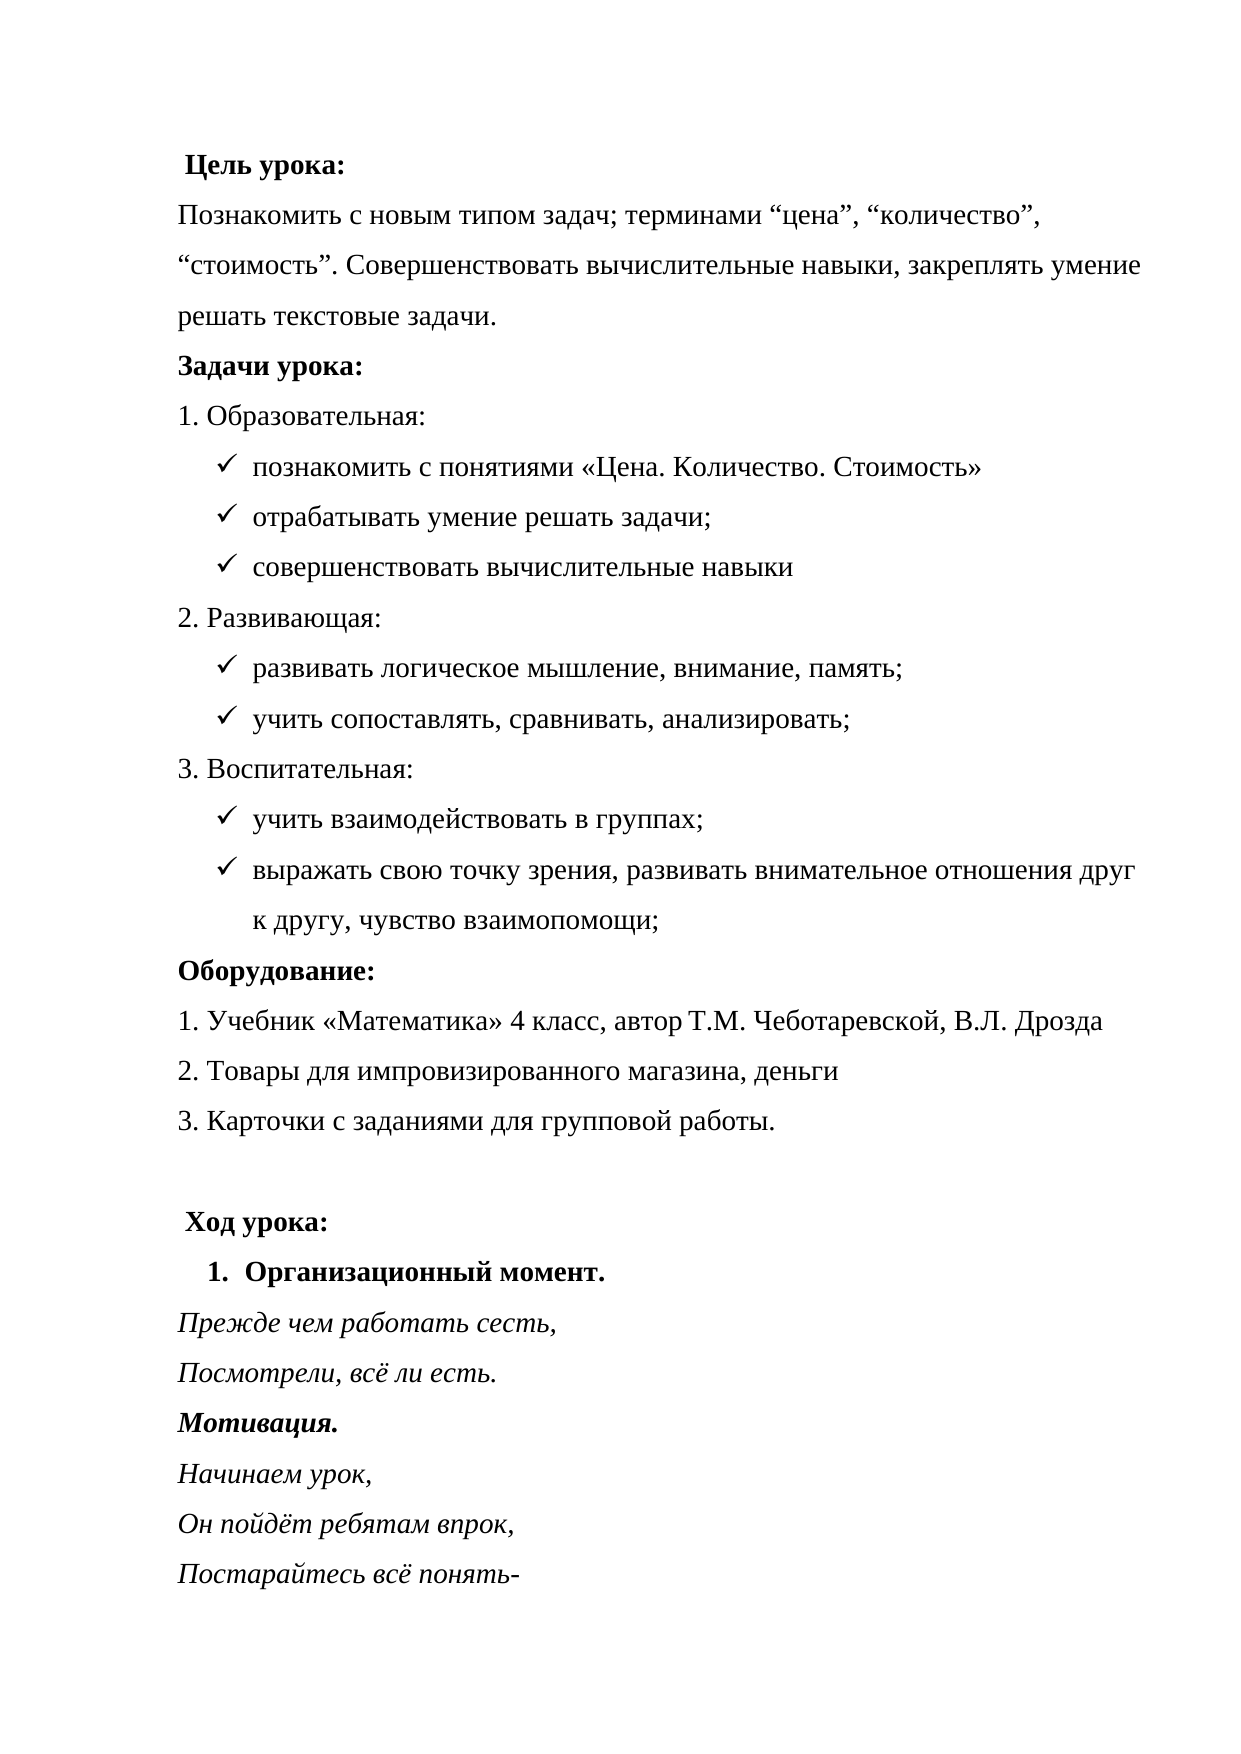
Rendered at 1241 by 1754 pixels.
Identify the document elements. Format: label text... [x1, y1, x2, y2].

text Постарайтесь всё понять- [177, 1556, 1152, 1590]
text Начинаем урок, [177, 1456, 1152, 1489]
text 2. Товары для импровизированного магазина, деньги [177, 1053, 1152, 1087]
text 3. Карточки с заданиями для групповой работы. [177, 1103, 1152, 1137]
text Прежде чем работать сесть, [177, 1305, 1152, 1338]
text 1. Учебник «Математика» 4 класс, автор Т.М. Чеботаревской, В.Л. Дрозда [177, 1003, 1152, 1036]
list учить взаимодействовать в группах; [215, 801, 1152, 835]
text 1. Образовательная: [177, 398, 1152, 432]
list выражать свою точку зрения, развивать внимательное отношения друг к другу, чувство взаимопомощи; [215, 852, 1152, 936]
text Ход урока: [177, 1204, 1152, 1238]
list учить сопоставлять, сравнивать, анализировать; [215, 701, 1152, 734]
text Цель урока: [177, 147, 1152, 180]
text Оборудование: [177, 953, 1152, 986]
text 2. Развивающая: [177, 600, 1152, 633]
text Он пойдёт ребятам впрок, [177, 1506, 1152, 1539]
list познакомить с понятиями «Цена. Количество. Стоимость» [215, 449, 1152, 482]
text Посмотрели, всё ли есть. [177, 1355, 1152, 1389]
text Мотивация. [177, 1405, 1152, 1439]
text 3. Воспитательная: [177, 751, 1152, 785]
list развивать логическое мышление, внимание, память; [215, 650, 1152, 684]
text Познакомить с новым типом задач; терминами “цена”, “количество”, “стоимость”. Совершенствовать вычислительные навыки, закреплять умение решать текстовые задачи. [177, 197, 1152, 331]
list отрабатывать умение решать задачи; [215, 499, 1152, 533]
text Задачи урока: [177, 348, 1152, 382]
list Организационный момент. [207, 1254, 1152, 1288]
list совершенствовать вычислительные навыки [215, 549, 1152, 583]
